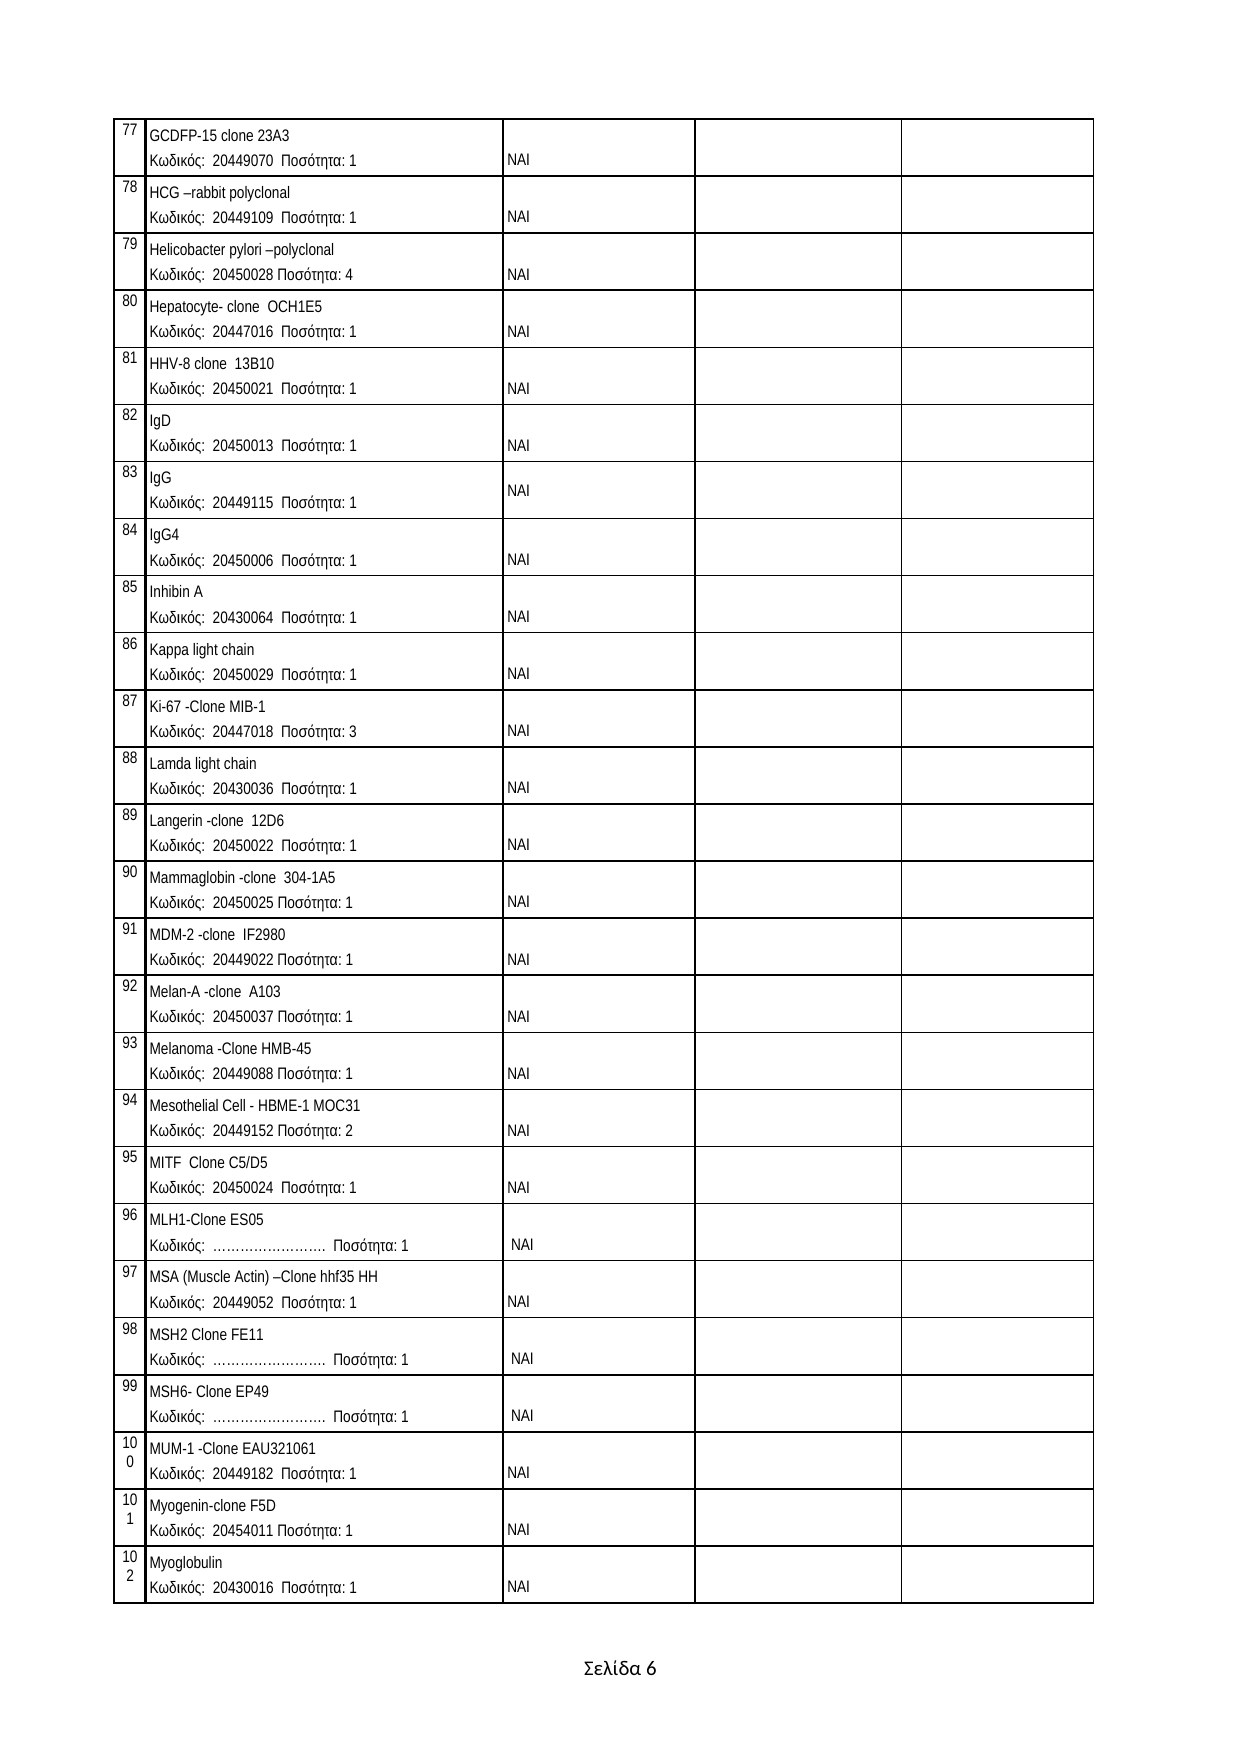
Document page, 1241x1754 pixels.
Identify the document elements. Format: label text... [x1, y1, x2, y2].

table_cell [902, 291, 1093, 346]
table_cell MSH6- Clone EP49 Κωδικός: ……………………. Ποσότητα: 1 [147, 1376, 502, 1431]
table_cell Melan-A -clone A103 Κωδικός: 20450037 Ποσότητα: 1 [147, 976, 502, 1031]
table_cell 88 [115, 748, 144, 803]
table_cell ΝΑΙ [504, 1261, 694, 1317]
table_cell 78 [115, 177, 144, 232]
table_cell 89 [115, 805, 144, 860]
table_cell ΝΑΙ [504, 1204, 694, 1260]
table_cell ΝΑΙ [504, 1090, 694, 1146]
table_cell [696, 177, 901, 232]
table_cell [696, 919, 901, 974]
table_cell [696, 1547, 901, 1602]
table_cell 85 [115, 576, 144, 632]
table_cell 84 [115, 519, 144, 575]
table_cell [696, 748, 901, 803]
table_cell [696, 405, 901, 461]
table_cell 98 [115, 1318, 144, 1374]
table_cell IgG4 Κωδικός: 20450006 Ποσότητα: 1 [147, 519, 502, 575]
table_cell [902, 405, 1093, 461]
table_cell MUM-1 -Clone EAU321061 Κωδικός: 20449182 Ποσότητα: 1 [147, 1433, 502, 1488]
table_cell [902, 919, 1093, 974]
table_cell 77 [115, 120, 144, 175]
table_cell [696, 519, 901, 575]
table_cell [902, 1547, 1093, 1602]
table_cell [902, 1204, 1093, 1260]
table_cell 82 [115, 405, 144, 461]
table_cell ΝΑΙ [504, 1433, 694, 1488]
table_cell 99 [115, 1376, 144, 1431]
table_cell MDM-2 -clone IF2980 Κωδικός: 20449022 Ποσότητα: 1 [147, 919, 502, 974]
table_cell [696, 976, 901, 1031]
table_cell ΝΑΙ [504, 862, 694, 917]
table_cell NAI [504, 291, 694, 346]
table_cell [696, 348, 901, 403]
table_cell [902, 519, 1093, 575]
table_cell 102 [115, 1547, 144, 1602]
table_cell NAI [504, 177, 694, 232]
table_cell ΝΑΙ [504, 976, 694, 1031]
table_cell [696, 1376, 901, 1431]
table_cell Myoglobulin Κωδικός: 20430016 Ποσότητα: 1 [147, 1547, 502, 1602]
table_cell [696, 805, 901, 860]
table_cell NAI [504, 405, 694, 461]
table_cell ΝΑΙ [504, 1490, 694, 1545]
table_cell [902, 976, 1093, 1031]
table_cell ΝΑΙ [504, 805, 694, 860]
table_cell 91 [115, 919, 144, 974]
table_cell MITF Clone C5/D5 Κωδικός: 20450024 Ποσότητα: 1 [147, 1147, 502, 1203]
table_cell Melanoma -Clone HMB-45 Κωδικός: 20449088 Ποσότητα: 1 [147, 1033, 502, 1088]
table_cell Kappa light chain Κωδικός: 20450029 Ποσότητα: 1 [147, 633, 502, 689]
table_cell ΝΑΙ [504, 1376, 694, 1431]
table_cell 87 [115, 691, 144, 746]
table_cell 97 [115, 1261, 144, 1317]
table_cell [902, 1033, 1093, 1088]
table_cell ΝΑΙ [504, 1318, 694, 1374]
table_cell ΝΑΙ [504, 919, 694, 974]
table_cell ΝΑΙ [504, 748, 694, 803]
table_cell 80 [115, 291, 144, 346]
table_cell MSH2 Clone FE11 Κωδικός: ……………………. Ποσότητα: 1 [147, 1318, 502, 1374]
table_cell ΝΑΙ [504, 1033, 694, 1088]
table_cell [902, 805, 1093, 860]
table_cell [902, 633, 1093, 689]
table_cell Langerin -clone 12D6 Κωδικός: 20450022 Ποσότητα: 1 [147, 805, 502, 860]
table_cell [902, 748, 1093, 803]
table_cell [696, 1204, 901, 1260]
table_cell [902, 1490, 1093, 1545]
table_cell [696, 862, 901, 917]
table_cell [696, 633, 901, 689]
table_cell 93 [115, 1033, 144, 1088]
table_cell [902, 1261, 1093, 1317]
table_cell NAI [504, 576, 694, 632]
table_cell IgG Κωδικός: 20449115 Ποσότητα: 1 [147, 462, 502, 518]
table_cell [696, 234, 901, 289]
table_cell NAI [504, 120, 694, 175]
table_cell 83 [115, 462, 144, 518]
table_cell [902, 234, 1093, 289]
table_cell [902, 1433, 1093, 1488]
table_cell [902, 576, 1093, 632]
table_cell [696, 1318, 901, 1374]
table_cell [902, 1090, 1093, 1146]
table_cell [696, 1090, 901, 1146]
table_cell [696, 1147, 901, 1203]
table_cell Ki-67 -Clone MIB-1 Κωδικός: 20447018 Ποσότητα: 3 [147, 691, 502, 746]
table_cell Lamda light chain Κωδικός: 20430036 Ποσότητα: 1 [147, 748, 502, 803]
table_cell [902, 348, 1093, 403]
table_cell NAI [504, 633, 694, 689]
table_cell [902, 1376, 1093, 1431]
table_cell [696, 576, 901, 632]
table_cell [902, 1318, 1093, 1374]
table_cell 94 [115, 1090, 144, 1146]
table_cell 86 [115, 633, 144, 689]
table_cell [696, 691, 901, 746]
table_cell NAI [504, 348, 694, 403]
table_cell IgD Κωδικός: 20450013 Ποσότητα: 1 [147, 405, 502, 461]
table_cell ΝΑΙ [504, 1147, 694, 1203]
table_cell HCG –rabbit polyclonal Κωδικός: 20449109 Ποσότητα: 1 [147, 177, 502, 232]
table_cell NAI [504, 519, 694, 575]
table_cell 96 [115, 1204, 144, 1260]
table_cell [696, 1261, 901, 1317]
table_cell 81 [115, 348, 144, 403]
table_cell NAI [504, 234, 694, 289]
table_cell [902, 462, 1093, 518]
table_cell 92 [115, 976, 144, 1031]
table_cell Mammaglobin -clone 304-1A5 Κωδικός: 20450025 Ποσότητα: 1 [147, 862, 502, 917]
table_cell [696, 1490, 901, 1545]
table_cell MLH1-Clone ES05 Κωδικός: ……………………. Ποσότητα: 1 [147, 1204, 502, 1260]
table_cell 101 [115, 1490, 144, 1545]
table_cell Helicobacter pylori –polyclonal Κωδικός: 20450028 Ποσότητα: 4 [147, 234, 502, 289]
table_cell NAI [504, 462, 694, 518]
table_cell [902, 120, 1093, 175]
table_cell [902, 862, 1093, 917]
table_cell 79 [115, 234, 144, 289]
table_cell MSA (Muscle Actin) –Clone hhf35 HH Κωδικός: 20449052 Ποσότητα: 1 [147, 1261, 502, 1317]
table_cell [902, 691, 1093, 746]
table_cell [902, 177, 1093, 232]
table_cell ΝΑΙ [504, 1547, 694, 1602]
table_cell GCDFP-15 clone 23A3 Κωδικός: 20449070 Ποσότητα: 1 [147, 120, 502, 175]
table_cell Hepatocyte- clone OCH1E5 Κωδικός: 20447016 Ποσότητα: 1 [147, 291, 502, 346]
table_cell Mesothelial Cell - HBME-1 MOC31 Κωδικός: 20449152 Ποσότητα: 2 [147, 1090, 502, 1146]
table_cell NAI [504, 691, 694, 746]
table_cell 95 [115, 1147, 144, 1203]
table_cell 100 [115, 1433, 144, 1488]
table_cell [902, 1147, 1093, 1203]
table_cell [696, 1033, 901, 1088]
table_cell Inhibin A Κωδικός: 20430064 Ποσότητα: 1 [147, 576, 502, 632]
table_cell [696, 291, 901, 346]
table_cell 90 [115, 862, 144, 917]
table_cell [696, 120, 901, 175]
table_cell Myogenin-clone F5D Κωδικός: 20454011 Ποσότητα: 1 [147, 1490, 502, 1545]
table_cell HHV-8 clone 13B10 Κωδικός: 20450021 Ποσότητα: 1 [147, 348, 502, 403]
table_cell [696, 462, 901, 518]
table_cell [696, 1433, 901, 1488]
